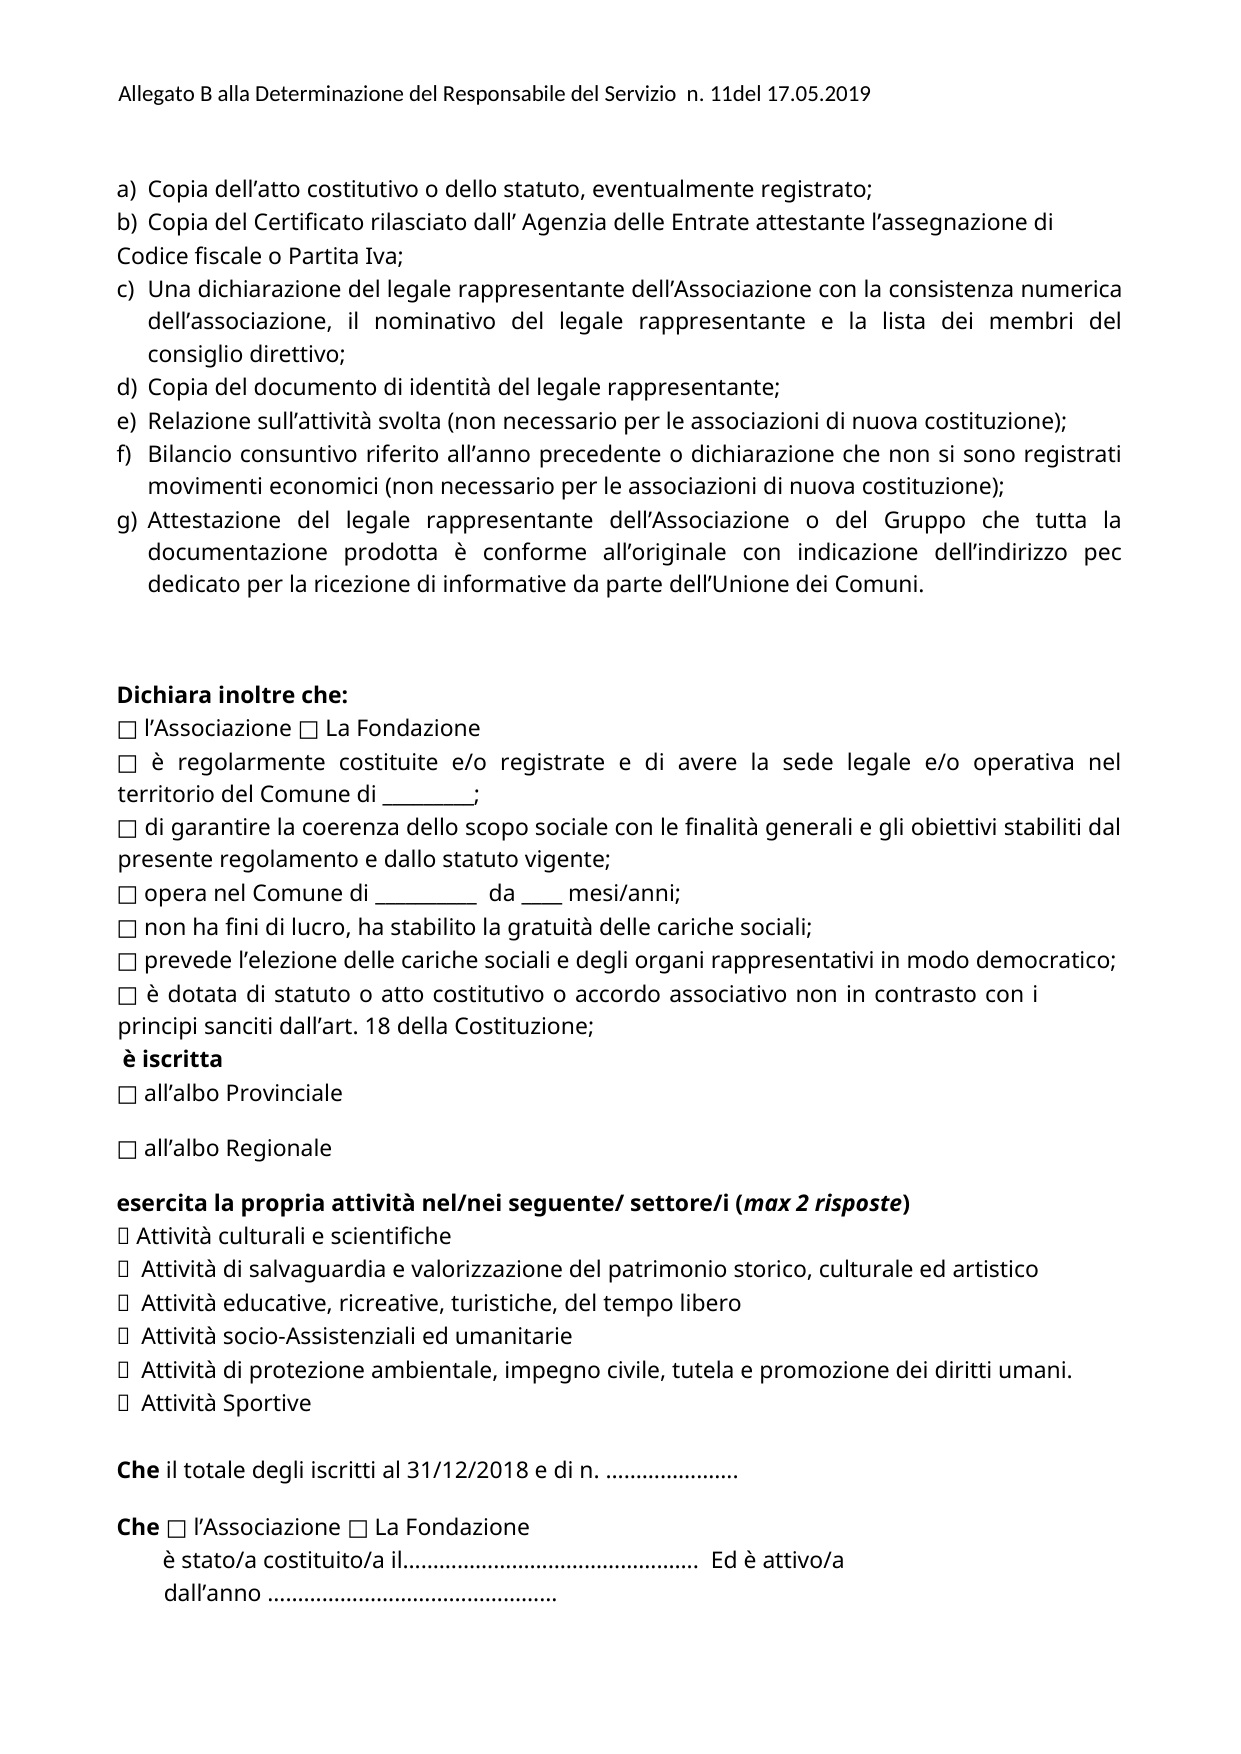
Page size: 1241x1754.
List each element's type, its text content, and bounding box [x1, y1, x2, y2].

text Codice fiscale o Partita Iva; [116, 239, 1123, 271]
text è iscritta [116, 1043, 1039, 1074]
list Attività educative, ricreative, turistiche, del tempo libero [116, 1287, 1123, 1318]
text Che □ l’Associazione □ La Fondazione [116, 1511, 1123, 1542]
list Attività Sportive [116, 1387, 1123, 1418]
text Dichiara inoltre che: [116, 679, 1004, 710]
list Bilancio consuntivo riferito all’anno precedente o dichiarazione che non si sono registrati movimenti economici (non necessario per le associazioni di nuova costituzione); [116, 438, 1123, 502]
text □ all’albo Regionale [116, 1132, 377, 1163]
text □ prevede l’elezione delle cariche sociali e degli organi rappresentativi in modo democratico; [116, 944, 1123, 975]
list Attestazione del legale rappresentante dell’Associazione o del Gruppo che tutta la documentazione prodotta è conforme all’originale con indicazione dell’indirizzo pec dedicato per la ricezione di informative da parte dell’Unione dei Comuni. [116, 504, 1123, 599]
list Relazione sull’attività svolta (non necessario per le associazioni di nuova costituzione); [116, 404, 1123, 436]
list Attività di protezione ambientale, impegno civile, tutela e promozione dei diritti umani. [116, 1354, 1123, 1385]
list Una dichiarazione del legale rappresentante dell’Associazione con la consistenza numerica dell’associazione, il nominativo del legale rappresentante e la lista dei membri del consiglio direttivo; [116, 273, 1123, 369]
text □ non ha fini di lucro, ha stabilito la gratuità delle cariche sociali; [116, 910, 1123, 942]
text □ è regolarmente costituite e/o registrate e di avere la sede legale e/o operativa nel territorio del Comune di _________; [116, 745, 1123, 809]
list Copia dell’atto costitutivo o dello statuto, eventualmente registrato; [116, 172, 1123, 204]
text □ opera nel Comune di __________ da ____ mesi/anni; [116, 877, 1123, 908]
text □ di garantire la coerenza dello scopo sociale con le finalità generali e gli obiettivi stabiliti dal presente regolamento e dallo statuto vigente; [116, 811, 1123, 874]
list Attività socio-Assistenziali ed umanitarie [116, 1320, 1123, 1351]
list Copia del Certificato rilasciato dall’ Agenzia delle Entrate attestante l’assegnazione di [116, 206, 1123, 237]
text □ l’Associazione □ La Fondazione [116, 712, 1123, 743]
text è stato/a costituito/a il…………………………………………. Ed è attivo/a dall’anno ………………………………………… [162, 1544, 845, 1608]
text □ è dotata di statuto o atto costitutivo o accordo associativo non in contrasto con i principi sanciti dall’art. 18 della Costituzione; [116, 977, 1039, 1041]
text  Attività culturali e scientifiche [116, 1220, 1004, 1251]
text Che il totale degli iscritti al 31/12/2018 e di n. …………………. [116, 1454, 1123, 1486]
list Copia del documento di identità del legale rappresentante; [116, 371, 1123, 402]
list Attività di salvaguardia e valorizzazione del patrimonio storico, culturale ed artistico [116, 1253, 1123, 1284]
text □ all’albo Provinciale [116, 1077, 377, 1108]
text esercita la propria attività nel/nei seguente/ settore/i (max 2 risposte) [116, 1187, 1004, 1218]
